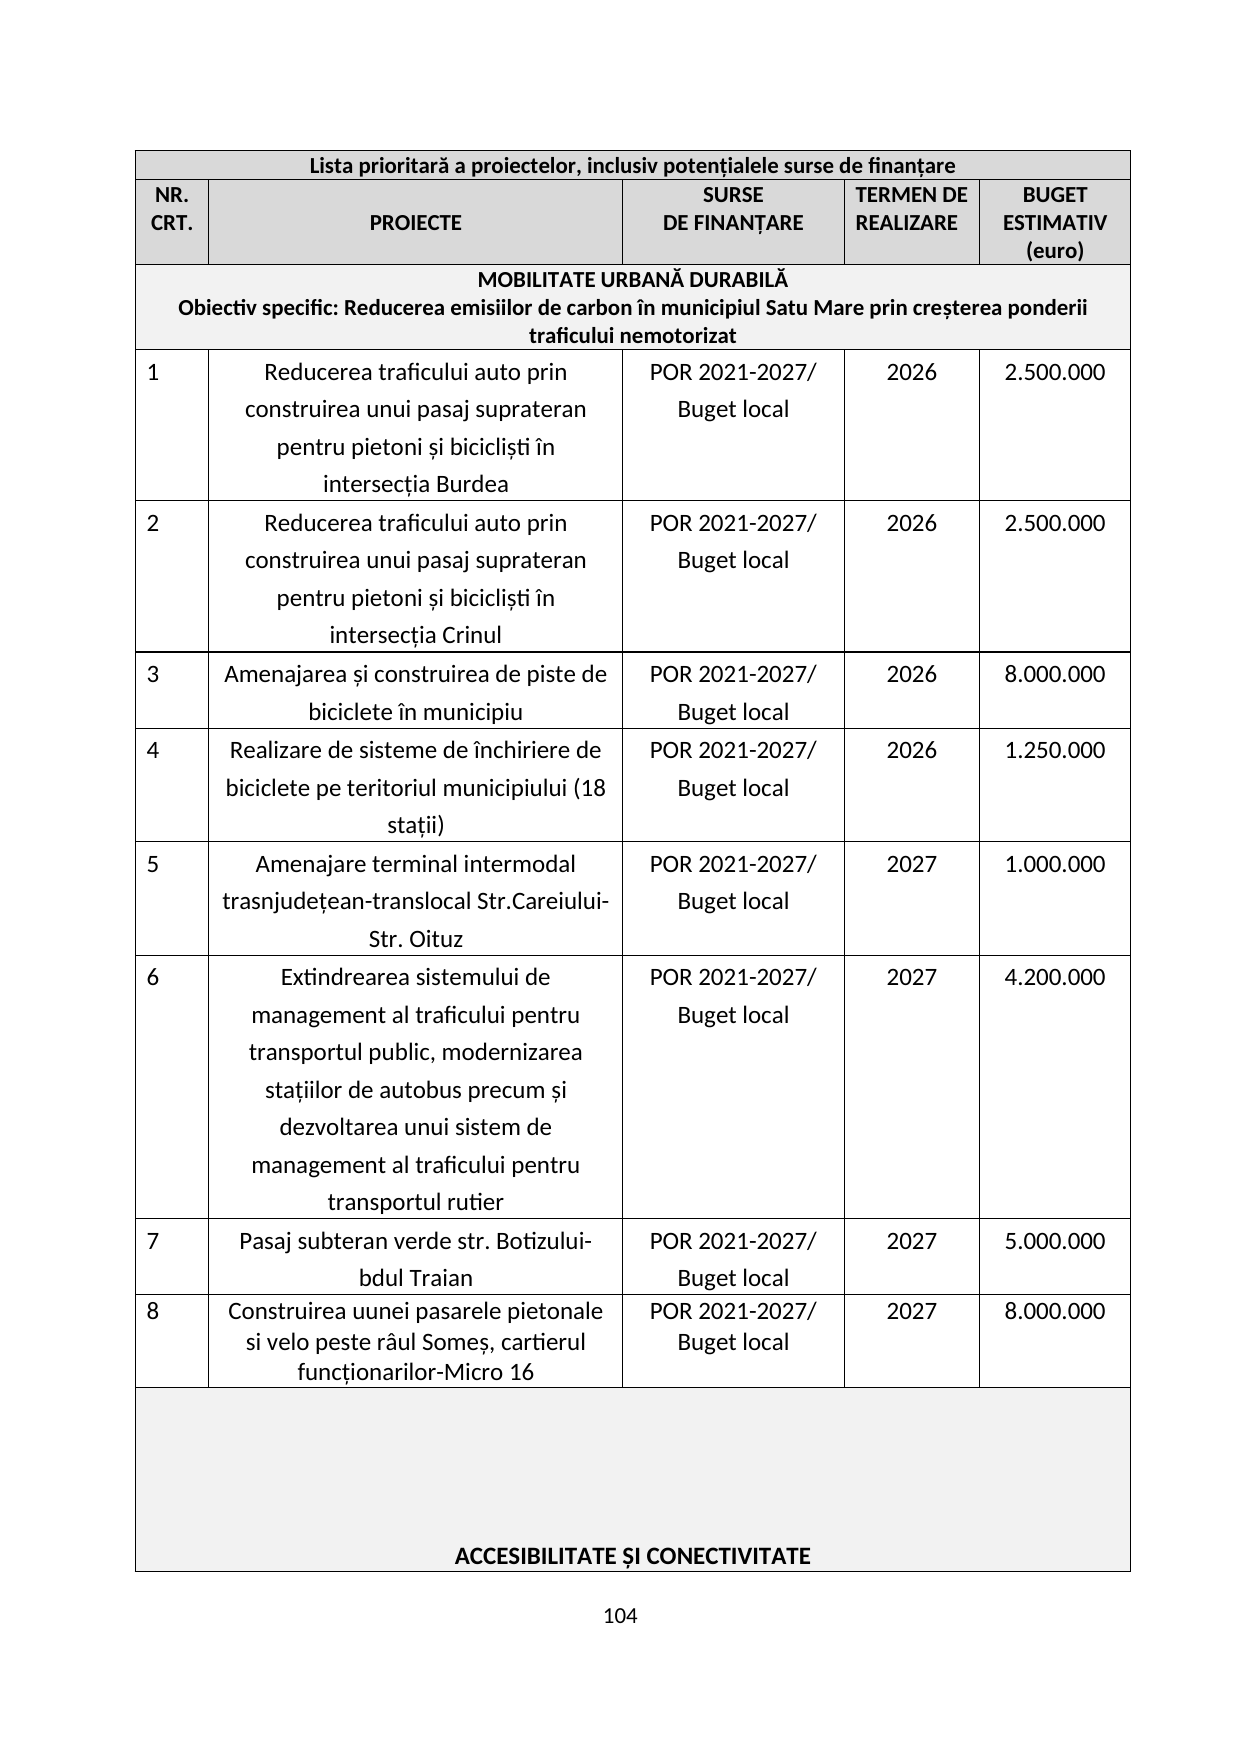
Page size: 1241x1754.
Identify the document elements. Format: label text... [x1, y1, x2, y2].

table_cell 2 [136, 501, 208, 651]
table_cell PROIECTE [209, 180, 622, 264]
table_cell 5 [136, 842, 208, 954]
table_cell 5.000.000 [980, 1219, 1130, 1294]
table_cell BUGET ESTIMATIV (euro) [980, 180, 1130, 264]
table_cell Extindrearea sistemului de management al traficului pentru transportul public, modernizarea staţiilor de autobus precum şi dezvoltarea unui sistem de management al traficului pentru transportul rutier [209, 956, 622, 1218]
table_cell Reducerea traficului auto prin construirea unui pasaj suprateran pentru pietoni şi biciclişti în intersecţia Crinul [209, 501, 622, 651]
table_cell SURSE DE FINANŢARE [623, 180, 844, 264]
table_cell 6 [136, 956, 208, 1218]
table_cell 2027 [845, 1219, 979, 1294]
table_cell Pasaj subteran verde str. Botizului-bdul Traian [209, 1219, 622, 1294]
table_cell POR 2021-2027/ Buget local [623, 1295, 844, 1387]
table_cell POR 2021-2027/ Buget local [623, 350, 844, 500]
table_cell POR 2021-2027/ Buget local [623, 653, 844, 727]
table_cell POR 2021-2027/ Buget local [623, 842, 844, 954]
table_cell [136, 1388, 1130, 1571]
table_cell 2026 [845, 729, 979, 841]
table_cell POR 2021-2027/ Buget local [623, 501, 844, 651]
table_cell NR. CRT. [136, 180, 208, 264]
table_cell 2027 [845, 842, 979, 954]
table_cell 8.000.000 [980, 1295, 1130, 1387]
table_cell 1.250.000 [980, 729, 1130, 841]
table_cell Construirea uunei pasarele pietonale si velo peste râul Someş, cartierul funcţionarilor-Micro 16 [209, 1295, 622, 1387]
table_cell 7 [136, 1219, 208, 1294]
table_cell 1 [136, 350, 208, 500]
table_cell POR 2021-2027/ Buget local [623, 729, 844, 841]
table_header Lista prioritară a proiectelor, inclusiv potențialele surse de finanțare [136, 151, 1130, 179]
table_cell POR 2021-2027/ Buget local [623, 1219, 844, 1294]
table_cell 8.000.000 [980, 653, 1130, 727]
table_cell 2027 [845, 1295, 979, 1387]
table_cell MOBILITATE URBANĂ DURABILĂ Obiectiv specific: Reducerea emisiilor de carbon în municipiul Satu Mare prin creşterea ponderii traficului nemotorizat [136, 265, 1130, 349]
table_cell 2026 [845, 501, 979, 651]
table_cell 2027 [845, 956, 979, 1218]
table_cell 2.500.000 [980, 501, 1130, 651]
table_cell 3 [136, 653, 208, 727]
table_cell 1.000.000 [980, 842, 1130, 954]
table_cell 2026 [845, 653, 979, 727]
table_cell Realizare de sisteme de închiriere de biciclete pe teritoriul municipiului (18 staţii) [209, 729, 622, 841]
table_cell 2.500.000 [980, 350, 1130, 500]
table_cell TERMEN DE REALIZARE [845, 180, 979, 264]
table_cell 8 [136, 1295, 208, 1387]
table_cell 2026 [845, 350, 979, 500]
table_cell Amenajarea şi construirea de piste de biciclete în municipiu [209, 653, 622, 727]
table_cell 4.200.000 [980, 956, 1130, 1218]
table_cell Reducerea traficului auto prin construirea unui pasaj suprateran pentru pietoni şi biciclişti în intersecţia Burdea [209, 350, 622, 500]
table_cell Amenajare terminal intermodal trasnjudeţean-translocal Str.Careiului-Str. Oituz [209, 842, 622, 954]
table_cell 4 [136, 729, 208, 841]
table_cell POR 2021-2027/ Buget local [623, 956, 844, 1218]
